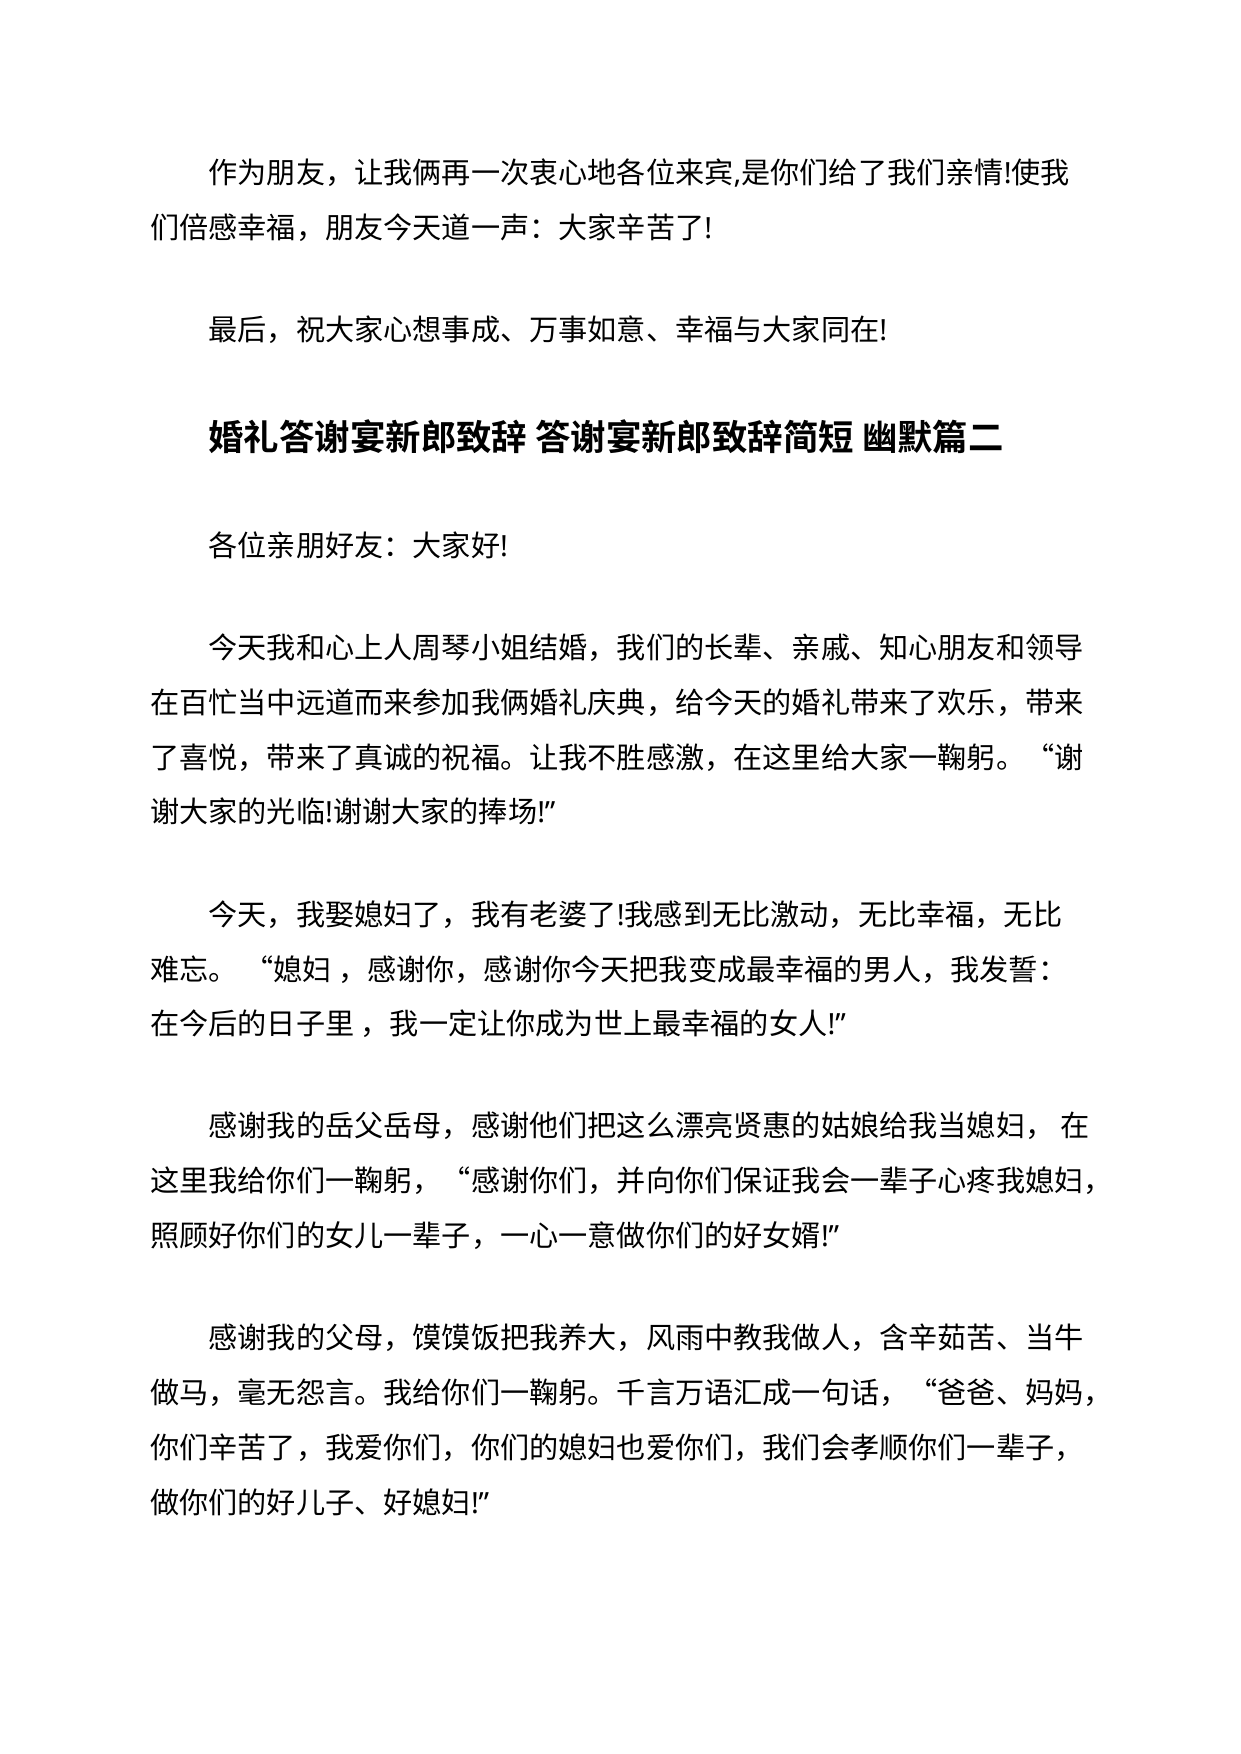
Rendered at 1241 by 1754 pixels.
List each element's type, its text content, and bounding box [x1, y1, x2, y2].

text 最后，祝大家心想事成、万事如意、幸福与大家同在! [150, 307, 1090, 349]
text 婚礼答谢宴新郎致辞 答谢宴新郎致辞简短 幽默篇二 [150, 409, 1090, 460]
text 各位亲朋好友：大家好! [150, 522, 1090, 565]
text 今天我和心上人周琴小姐结婚，我们的长辈、亲戚、知心朋友和领导在百忙当中远道而来参加我俩婚礼庆典，给今天的婚礼带来了欢乐，带来了喜悦，带来了真诚的祝福。让我不胜感激，在这里给大家一鞠躬。“谢谢大家的光临!谢谢大家的捧场!” [150, 624, 1090, 831]
text 感谢我的父母，馍馍饭把我养大，风雨中教我做人，含辛茹苦、当牛做马，毫无怨言。我给你们一鞠躬。千言万语汇成一句话，“爸爸、妈妈，你们辛苦了，我爱你们，你们的媳妇也爱你们，我们会孝顺你们一辈子，做你们的好儿子、好媳妇!” [150, 1315, 1090, 1522]
text 感谢我的岳父岳母，感谢他们把这么漂亮贤惠的姑娘给我当媳妇， 在这里我给你们一鞠躬，“感谢你们，并向你们保证我会一辈子心疼我媳妇，照顾好你们的女儿一辈子，一心一意做你们的好女婿!” [150, 1103, 1090, 1255]
text 作为朋友，让我俩再一次衷心地各位来宾,是你们给了我们亲情!使我们倍感幸福，朋友今天道一声：大家辛苦了! [150, 150, 1090, 247]
text 今天，我娶媳妇了，我有老婆了!我感到无比激动，无比幸福，无比难忘。 “媳妇 ，感谢你，感谢你今天把我变成最幸福的男人，我发誓：在今后的日子里 ，我一定让你成为世上最幸福的女人!” [150, 891, 1090, 1043]
